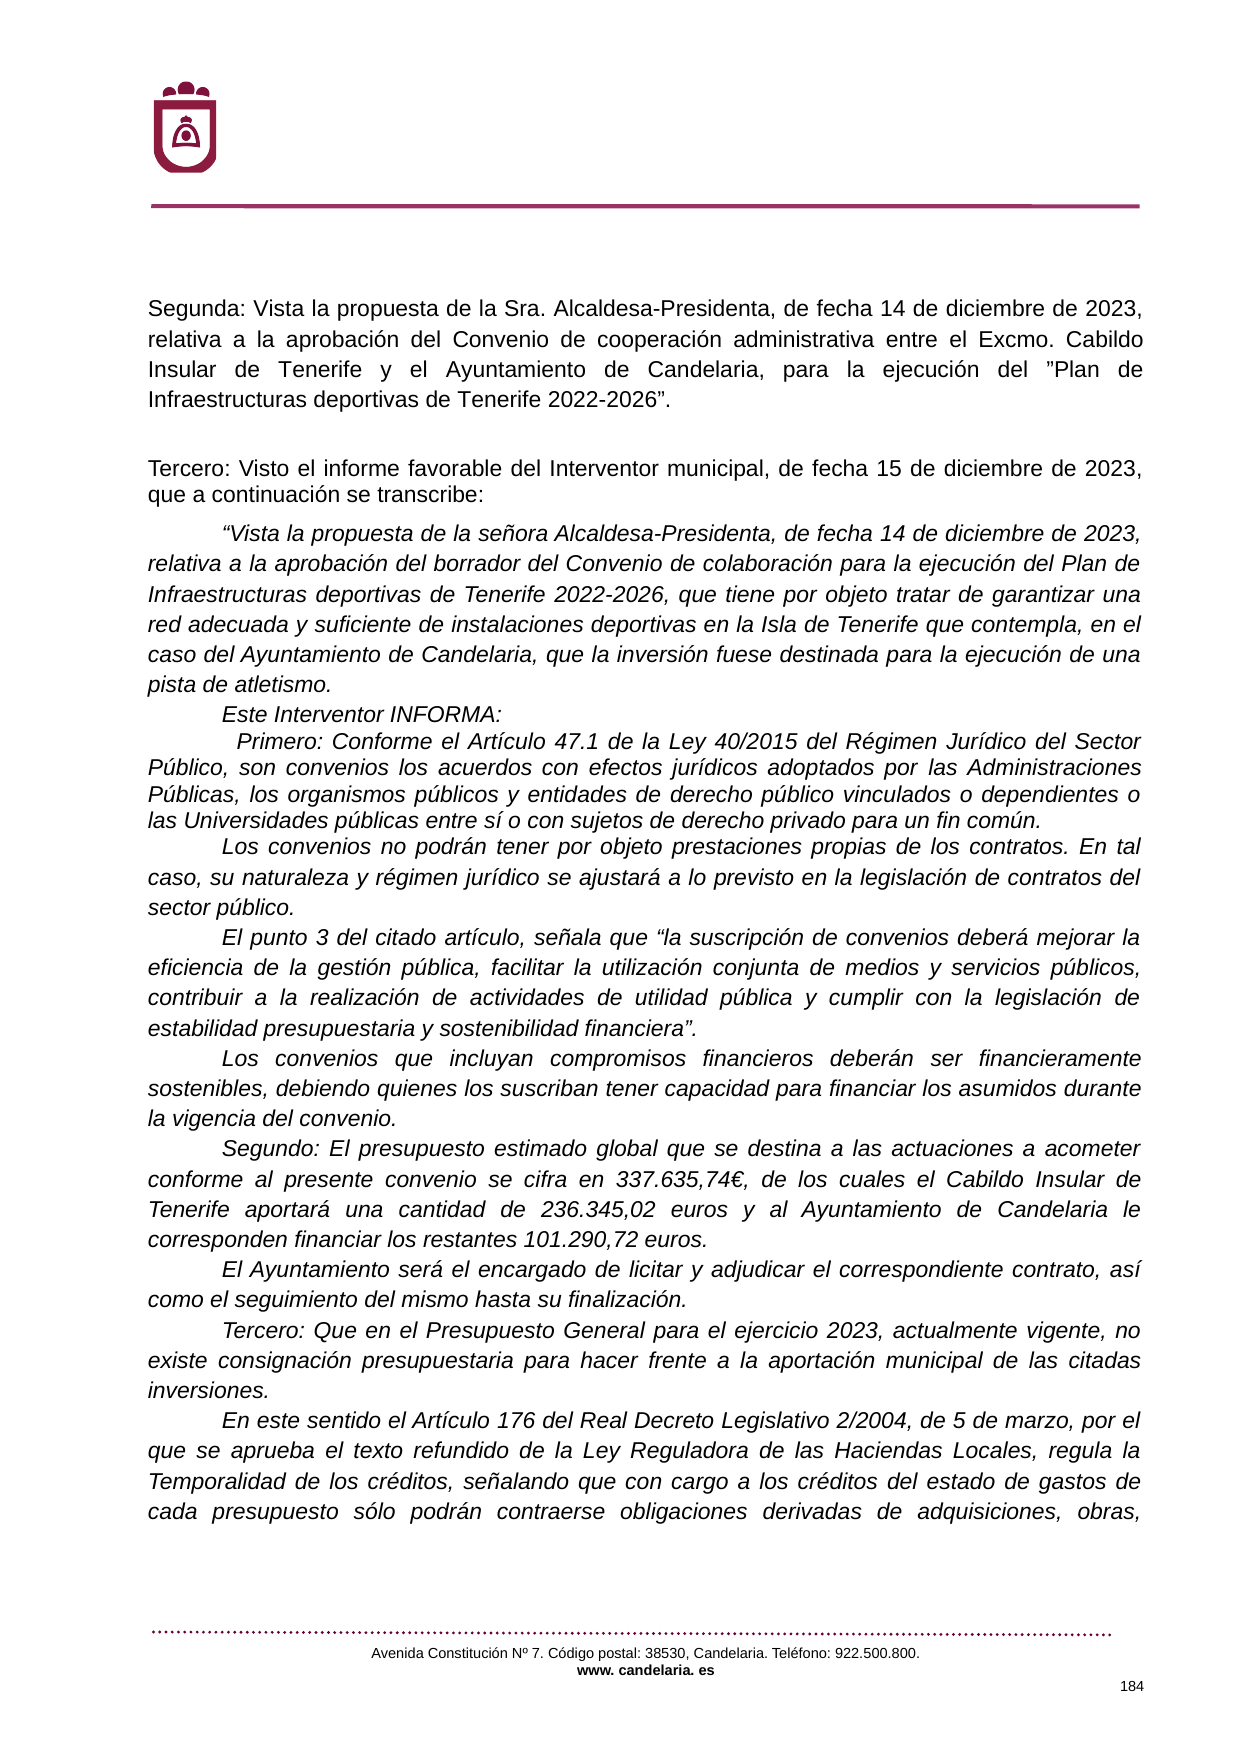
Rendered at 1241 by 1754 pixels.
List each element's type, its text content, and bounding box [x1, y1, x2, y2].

subtitle Primero: Conforme el Artículo 47.1 de la Ley 40/2015 del Régimen Jurídico del Sector Público, son convenios los acuerdos con efectos jurídicos adoptados por las Administraciones Públicas, los organismos públicos y entidades de derecho público vinculados o dependientes o las Universidades públicas entre sí o con sujetos de derecho privado para un fin común. [148, 728, 1144, 833]
text Segunda: Vista la propuesta de la Sra. Alcaldesa-Presidenta, de fecha 14 de diciembre de 2023, relativa a la aprobación del Convenio de cooperación administrativa entre el Excmo. Cabildo Insular de Tenerife y el Ayuntamiento de Candelaria, para la ejecución del ”Plan de Infraestructuras deportivas de Tenerife 2022-2026”. [148, 295, 1144, 412]
text Tercero: Visto el informe favorable del Interventor municipal, de fecha 15 de diciembre de 2023, que a continuación se transcribe: [148, 455, 1144, 508]
text El Ayuntamiento será el encargado de licitar y adjudicar el correspondiente contrato, así como el seguimiento del mismo hasta su finalización. [148, 1256, 1144, 1313]
text Los convenios que incluyan compromisos financieros deberán ser financieramente sostenibles, debiendo quienes los suscriban tener capacidad para financiar los asumidos durante la vigencia del convenio. [148, 1045, 1144, 1131]
text El punto 3 del citado artículo, señala que “la suscripción de convenios deberá mejorar la eficiencia de la gestión pública, facilitar la utilización conjunta de medios y servicios públicos, contribuir a la realización de actividades de utilidad pública y cumplir con la legislación de estabilidad presupuestaria y sostenibilidad financiera”. [148, 924, 1144, 1041]
text Este Interventor INFORMA: [148, 701, 1144, 728]
text Los convenios no podrán tener por objeto prestaciones propias de los contratos. En tal caso, su naturaleza y régimen jurídico se ajustará a lo previsto en la legislación de contratos del sector público. [148, 833, 1144, 920]
text Tercero: Que en el Presupuesto General para el ejercicio 2023, actualmente vigente, no existe consignación presupuestaria para hacer frente a la aportación municipal de las citadas inversiones. [148, 1317, 1144, 1403]
text “Vista la propuesta de la señora Alcaldesa-Presidenta, de fecha 14 de diciembre de 2023, relativa a la aprobación del borrador del Convenio de colaboración para la ejecución del Plan de Infraestructuras deportivas de Tenerife 2022-2026, que tiene por objeto tratar de garantizar una red adecuada y suficiente de instalaciones deportivas en la Isla de Tenerife que contempla, en el caso del Ayuntamiento de Candelaria, que la inversión fuese destinada para la ejecución de una pista de atletismo. [148, 520, 1144, 698]
text Segundo: El presupuesto estimado global que se destina a las actuaciones a acometer conforme al presente convenio se cifra en 337.635,74€, de los cuales el Cabildo Insular de Tenerife aportará una cantidad de 236.345,02 euros y al Ayuntamiento de Candelaria le corresponden financiar los restantes 101.290,72 euros. [148, 1135, 1144, 1252]
picture [153, 81, 217, 173]
